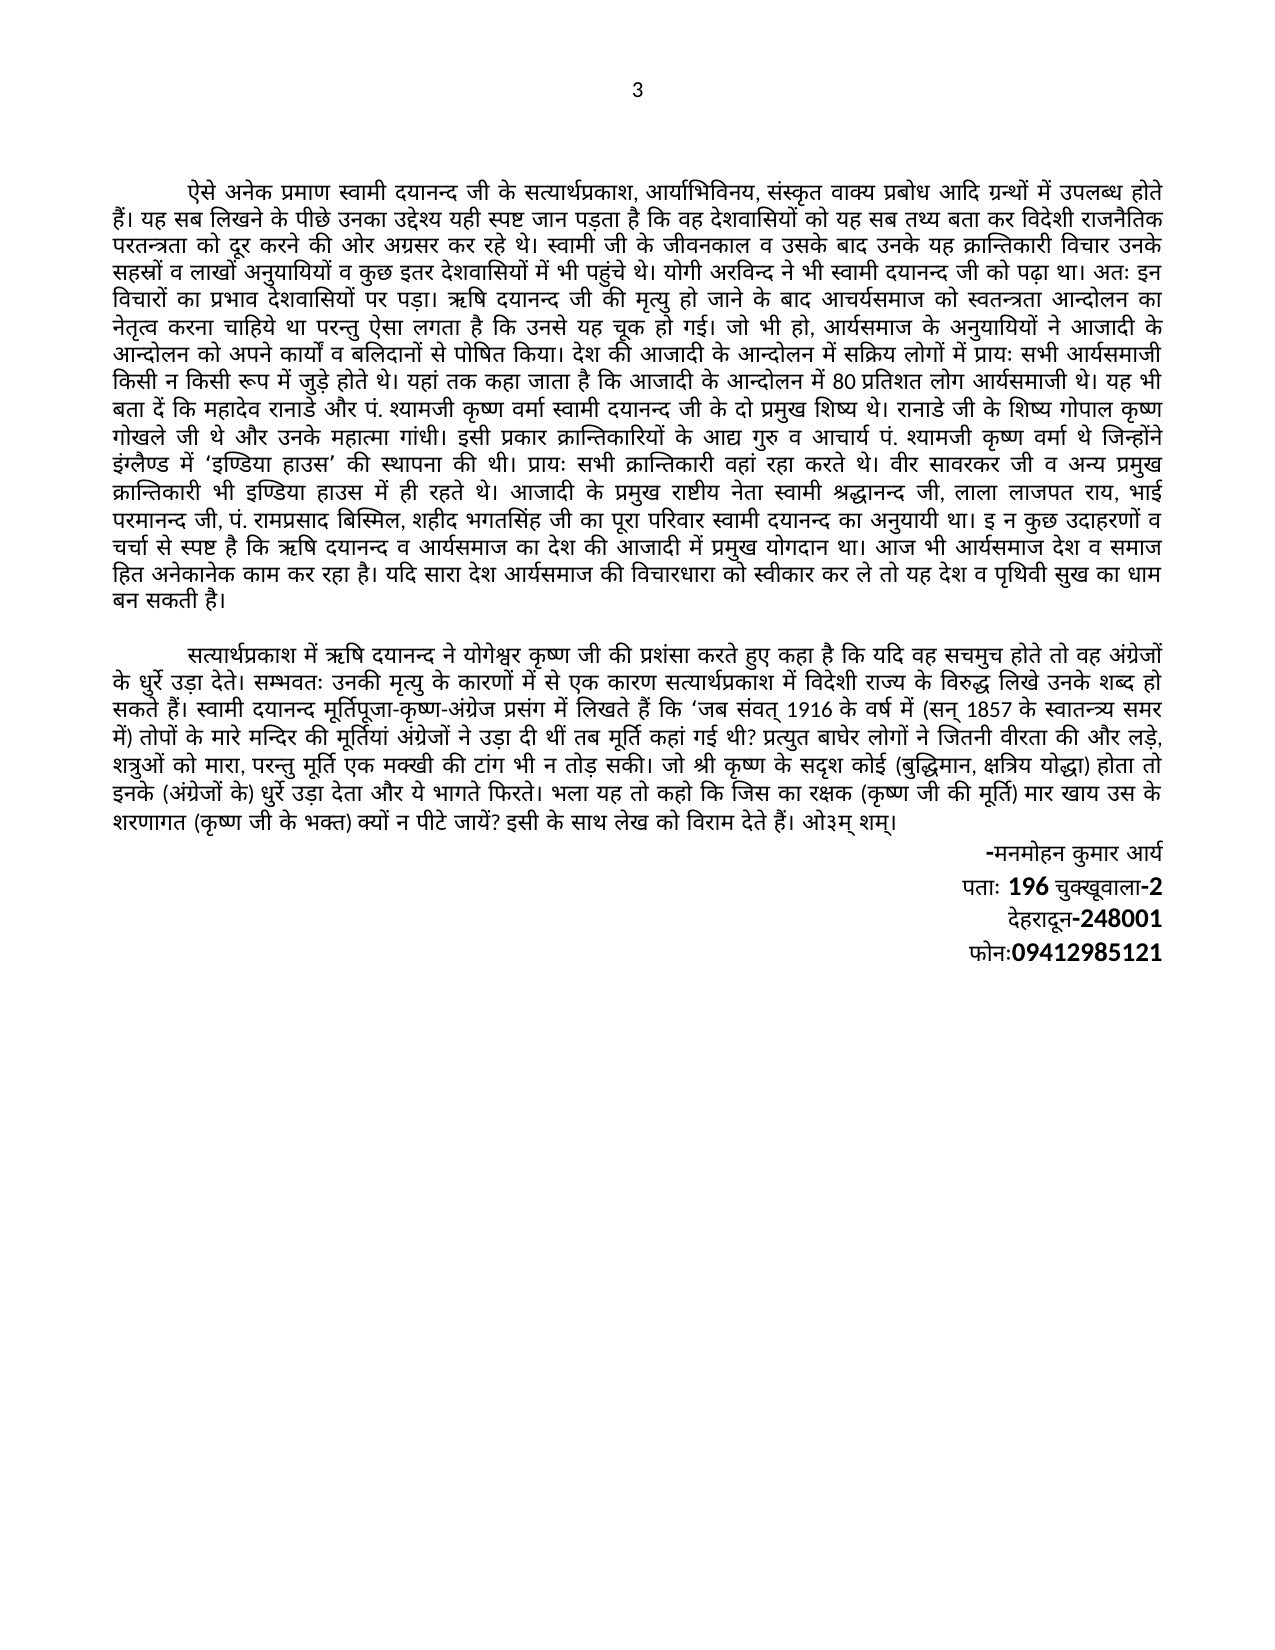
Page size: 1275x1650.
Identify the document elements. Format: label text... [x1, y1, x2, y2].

text देहरादून-248001 [112, 902, 1162, 935]
text -मनमोहन कुमार आर्य [112, 836, 1162, 869]
text ऐसे अनेक प्रमाण स्वामी दयानन्द जी के सत्यार्थप्रकाश, आर्याभिविनय, संस्कृत वाक्य प्रबोध आदि ग्रन्थों में उपलब्ध होते हैं। यह सब लिखने के पीछे उनका उद्देश्य यही स्पष्ट जान पड़ता है कि वह देशवासियों को यह सब तथ्य बता कर विदेशी राजनैतिक परतन्त्रता को दूर करने की ओर अग्रसर कर रहे थे। स्वामी जी के जीवनकाल व उसके बाद उनके यह क्रान्तिकारी विचार उनके सहस्रों व लाखों अनुयायियों व कुछ इतर देशवासियों में भी पहुंचे थे। योगी अरविन्द ने भी स्वामी दयानन्द जी को पढ़ा था। अतः इन विचारों का प्रभाव देशवासियों पर पड़ा। ऋषि दयानन्द जी की मृत्यु हो जाने के बाद आचर्यसमाज को स्वतन्त्रता आन्दोलन का नेतृत्व करना चाहिये था परन्तु ऐसा लगता है कि उनसे यह चूक हो गई। जो भी हो, आर्यसमाज के अनुयायियों ने आजादी के आन्दोलन को अपने कार्यों व बलिदानों से पोषित किया। देश की आजादी के आन्दोलन में सक्रिय लोगों में प्रायः सभी आर्यसमाजी किसी न किसी रूप में जुड़े होते थे। यहां तक कहा जाता है कि आजादी के आन्दोलन में 80 प्रतिशत लोग आर्यसमाजी थे। यह भी बता दें कि महादेव रानाडे और पं. श्यामजी कृष्ण वर्मा स्वामी दयानन्द जी के दो प्रमुख शिष्य थे। रानाडे जी के शिष्य गोपाल कृष्ण गोखले जी थे और उनके महात्मा गांधी। इसी प्रकार क्रान्तिकारियों के आद्य गुरु व आचार्य पं. श्यामजी कृष्ण वर्मा थे जिन्होंने इंग्लैण्ड में ‘इण्डिया हाउस’ की स्थापना की थी। प्रायः सभी क्रान्तिकारी वहां रहा करते थे। वीर सावरकर जी व अन्य प्रमुख क्रान्तिकारी भी इण्डिया हाउस में ही रहते थे। आजादी के प्रमुख राष्टीय नेता स्वामी श्रद्धानन्द जी, लाला लाजपत राय, भाई परमानन्द जी, पं. रामप्रसाद बिस्मिल, शहीद भगतसिंह जी का पूरा परिवार स्वामी दयानन्द का अनुयायी था। इ न कुछ उदाहरणों व चर्चा से स्पष्ट है कि ऋषि दयानन्द व आर्यसमाज का देश की आजादी में प्रमुख योगदान था। आज भी आर्यसमाज देश व समाज हित अनेकानेक काम कर रहा है। यदि सारा देश आर्यसमाज की विचारधारा को स्वीकार कर ले तो यह देश व पृथिवी सुख का धाम बन सकती है। [112, 178, 1162, 614]
text सत्यार्थप्रकाश में ऋषि दयानन्द ने योगेश्वर कृष्ण जी की प्रशंसा करते हुए कहा है कि यदि वह सचमुच होते तो वह अंग्रेजों के धुर्रे उड़ा देते। सम्भवतः उनकी मृत्यु के कारणों में से एक कारण सत्यार्थप्रकाश में विदेशी राज्य के विरुद्ध लिखे उनके शब्द हो सकते हैं। स्वामी दयानन्द मूर्तिपूजा-कृष्ण-अंग्रेज प्रसंग में लिखते हैं कि ‘जब संवत् 1916 के वर्ष में (सन् 1857 के स्वातन्त्र्य समर में) तोपों के मारे मन्दिर की मूर्तियां अंग्रेजों ने उड़ा दी थीं तब मूर्ति कहां गई थी? प्रत्युत बाघेर लोगों ने जितनी वीरता की और लड़े, शत्रुओं को मारा, परन्तु मूर्ति एक मक्खी की टांग भी न तोड़ सकी। जो श्री कृष्ण के सदृश कोई (बुद्धिमान, क्षत्रिय योद्धा) होता तो इनके (अंग्रेजों के) धुर्रे उड़ा देता और ये भागते फिरते। भला यह तो कहो कि जिस का रक्षक (कृष्ण जी की मूर्ति) मार खाय उस के शरणागत (कृष्ण जी के भक्त) क्यों न पीटे जायें? इसी के साथ लेख को विराम देते हैं। ओ३म् शम्। [112, 642, 1162, 836]
text फोनः09412985121 [112, 935, 1162, 968]
text पताः 196 चुक्खूवाला-2 [112, 869, 1162, 902]
